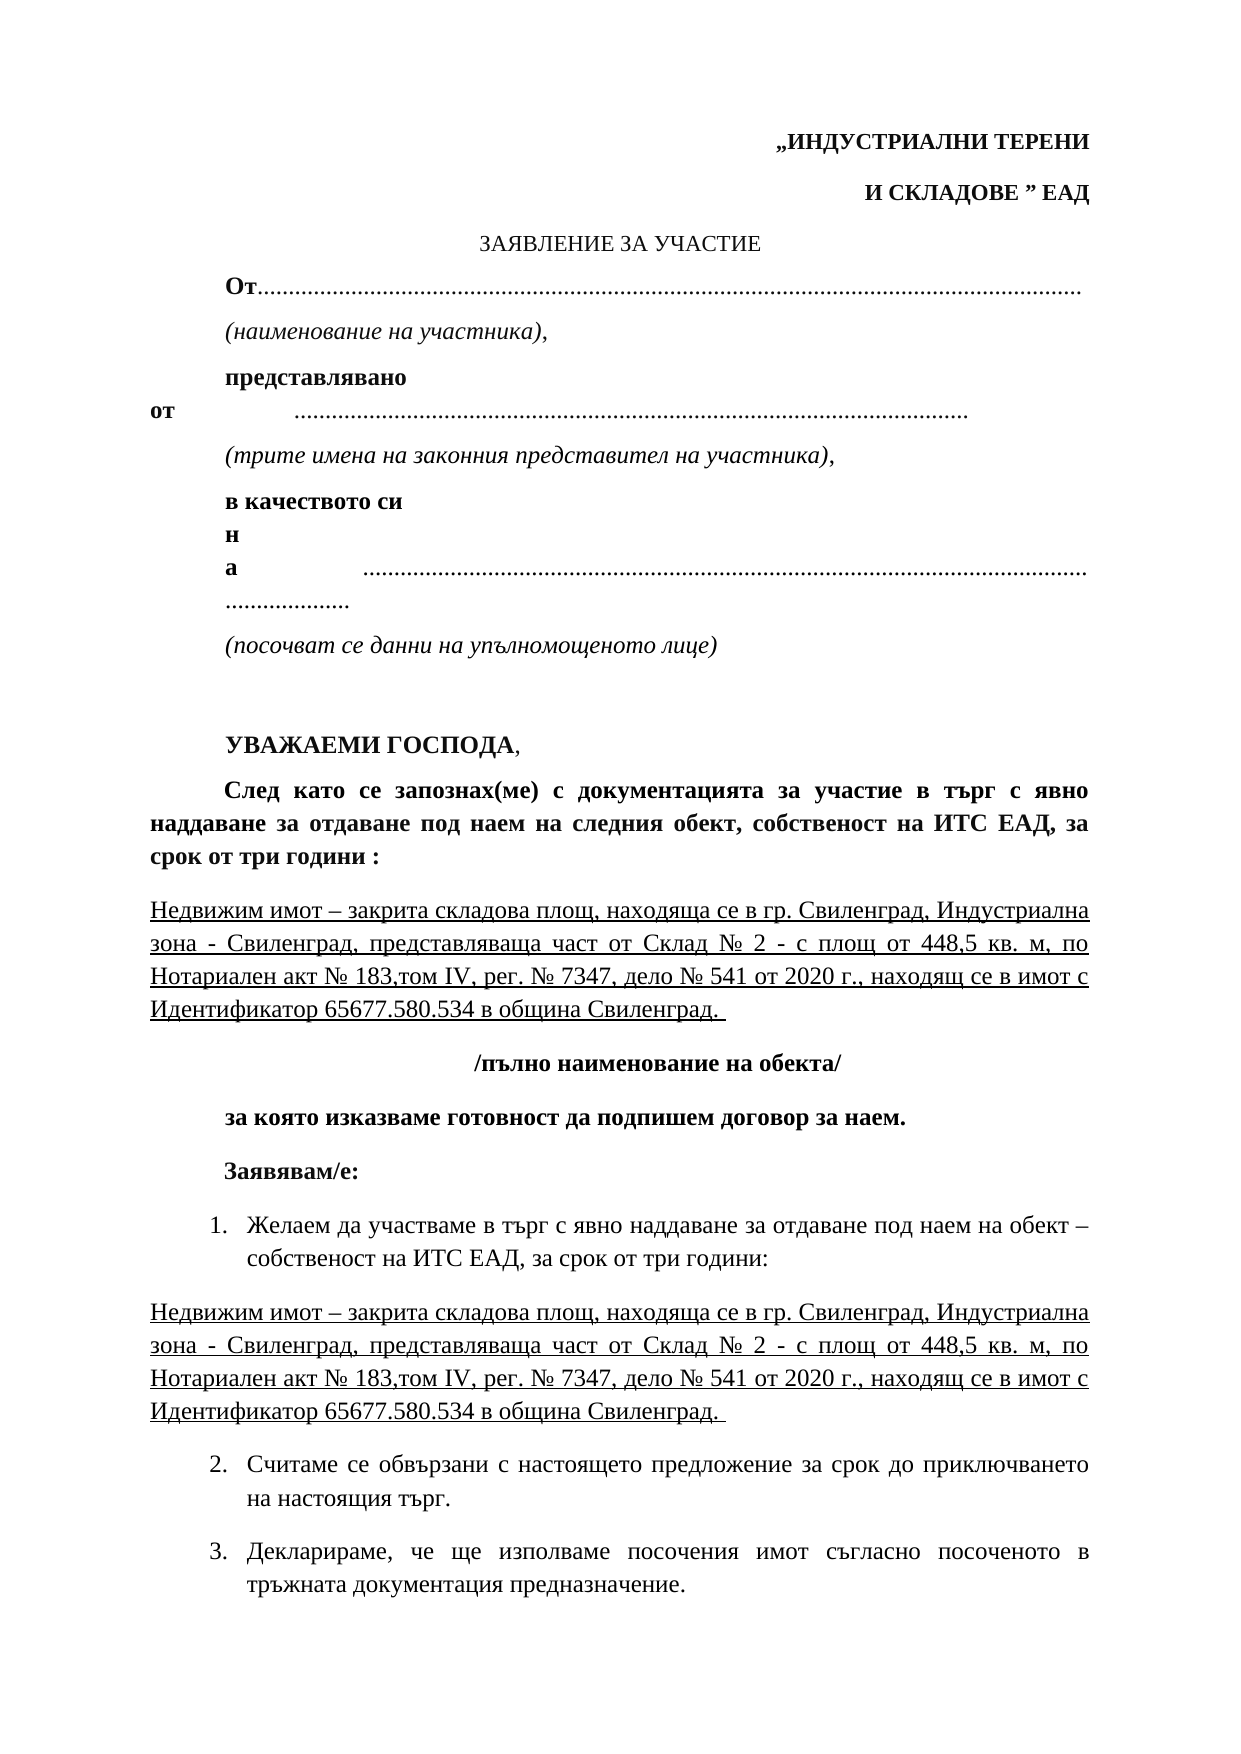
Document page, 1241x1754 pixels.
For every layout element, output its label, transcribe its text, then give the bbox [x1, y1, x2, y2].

text ЗАЯВЛЕНИЕ ЗА УЧАСТИЕ [150, 230, 1090, 257]
list Считаме се обвързани с настоящето предложение за срок до приключването на настоящия търг. [209, 1449, 1090, 1511]
text (посочват се данни на упълномощеното лице) [150, 631, 1015, 659]
list Недвижим имот – закрита складова площ, находяща се в гр. Свиленград, Индустриална зона - Свиленград, представляваща част от Склад № 2 - с площ от 448,5 кв. м, по Нотариален акт № 183,том IV, рег. № 7347, дело № 541 от 2020 г., находящ се в имот с Идентификатор 65677.580.534 в община Свиленград. [150, 922, 1090, 1023]
text Заявявам/е: [150, 1156, 1089, 1185]
text /пълно наименование на обекта/ [225, 1048, 1090, 1077]
list Недвижим имот – закрита складова площ, находяща се в гр. Свиленград, Индустриална зона - Свиленград, представляваща част от Склад № 2 - с площ от 448,5 кв. м, по Нотариален акт № 183,том IV, рег. № 7347, дело № 541 от 2020 г., находящ се в имот с Идентификатор 65677.580.534 в община Свиленград. [150, 1323, 1090, 1424]
text в качеството си на ........................................................................................................................................ [225, 486, 1089, 614]
text представлявано от ............................................................................................................ [150, 362, 1067, 424]
text От.................................................................................................................................... [150, 271, 1089, 299]
text „ИНДУСТРИАЛНИ ТЕРЕНИ [696, 128, 1089, 154]
text (наименование на участника), [150, 316, 1089, 345]
text И СКЛАДОВЕ ” ЕАД [696, 179, 1089, 206]
list Декларираме, че ще изполваме посочения имот съгласно посоченото в тръжната документация предназначение. [209, 1536, 1090, 1598]
text След като се запознах(ме) с документацията за участие в търг с явно наддаване за отдаване под наем на следния обект, собственост на ИТС ЕАД, за срок от три години : [150, 775, 1090, 870]
list Недвижим имот – закрита складова площ, находяща се в гр. Свиленград, Индустриална зона - Свиленград, представляваща част от Склад № 2 - с площ от 448,5 кв. м, по Нотариален акт № 183,том IV, рег. № 7347, дело № 541 от 2020 г., находящ се в имот с Идентификатор 65677.580.534 в община Свиленград. [150, 1297, 1090, 1322]
text (трите имена на законния представител на участника), [150, 440, 1015, 469]
text УВАЖАЕМИ ГОСПОДА, [150, 730, 1089, 759]
list Желаем да участваме в търг с явно наддаване за отдаване под наем на обект – собственост на ИТС ЕАД, за срок от три години: [209, 1210, 1090, 1272]
list Недвижим имот – закрита складова площ, находяща се в гр. Свиленград, Индустриална зона - Свиленград, представляваща част от Склад № 2 - с площ от 448,5 кв. м, по Нотариален акт № 183,том IV, рег. № 7347, дело № 541 от 2020 г., находящ се в имот с Идентификатор 65677.580.534 в община Свиленград. [150, 895, 1090, 920]
text за която изказваме готовност да подпишем договор за наем. [225, 1102, 1090, 1131]
